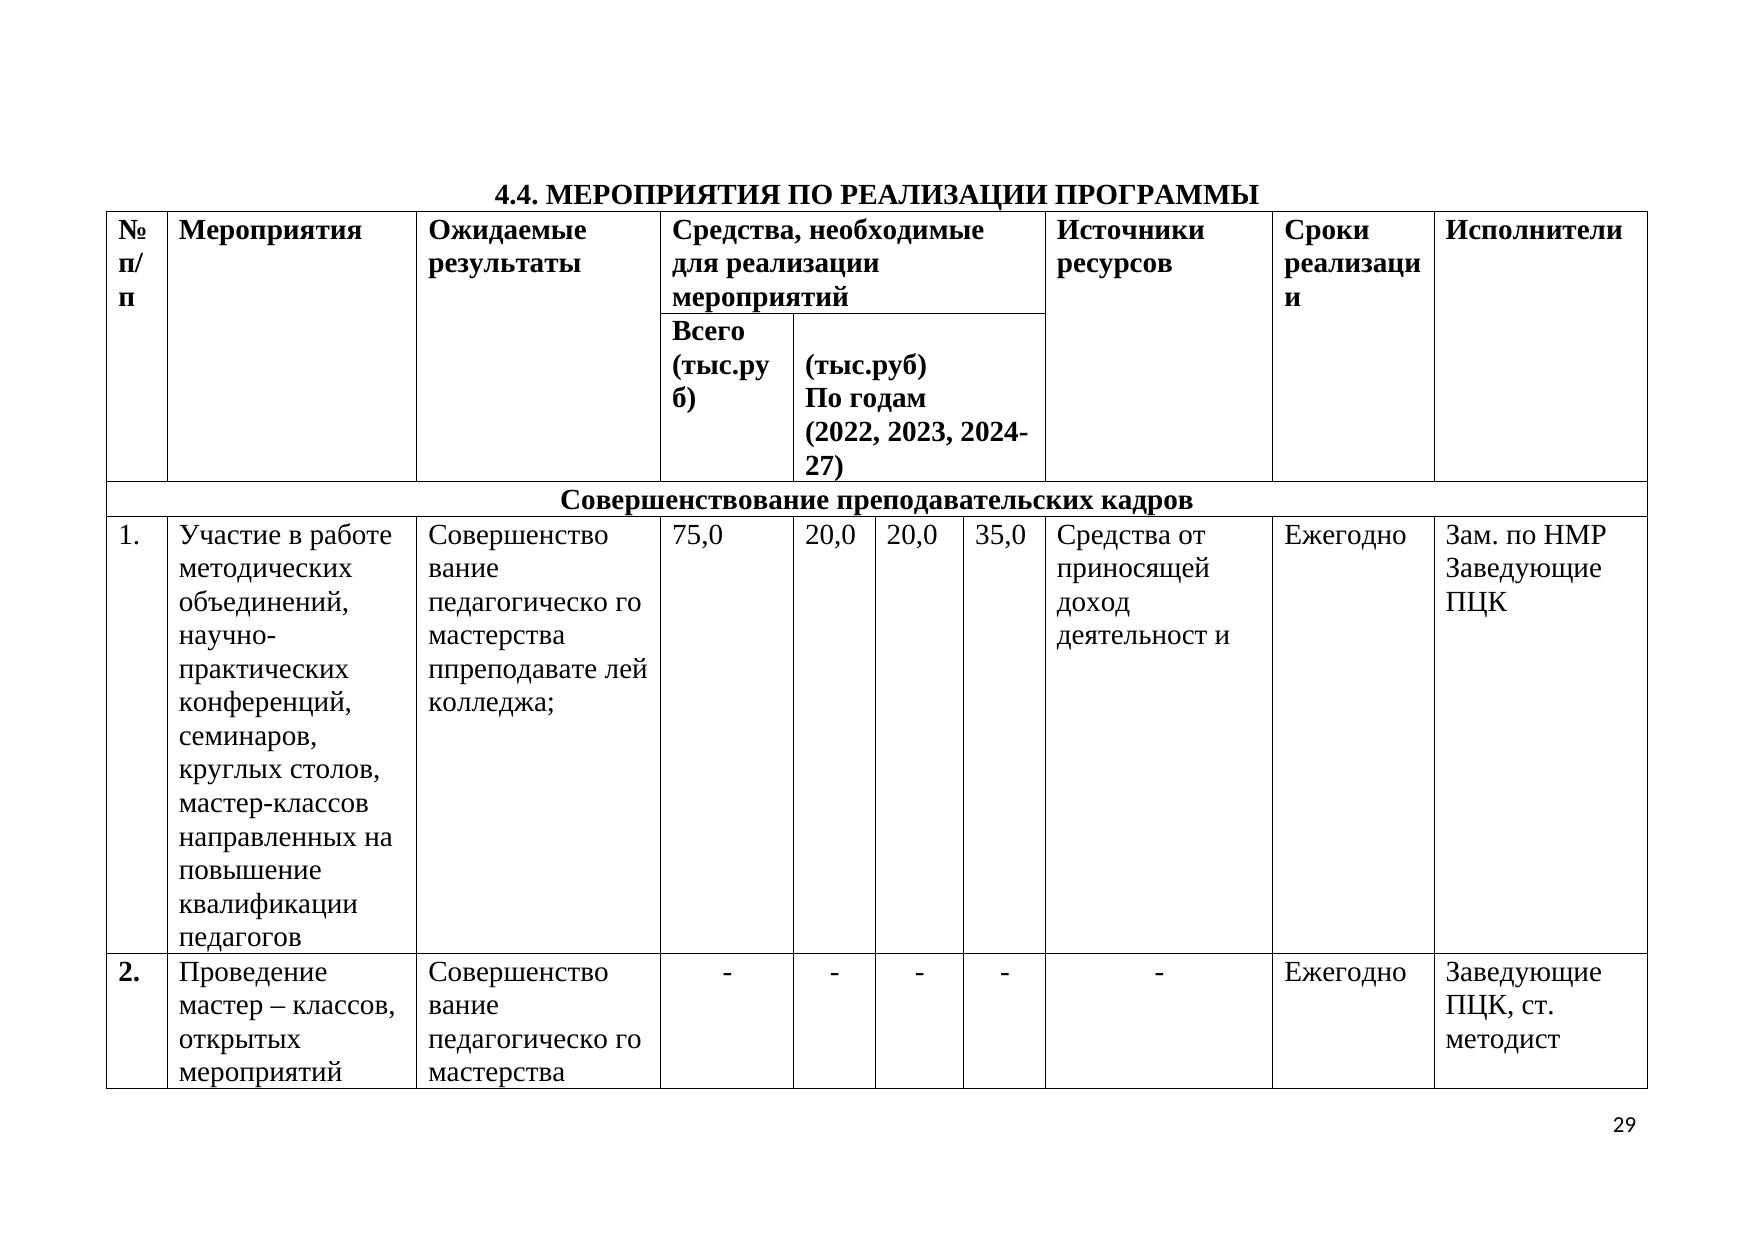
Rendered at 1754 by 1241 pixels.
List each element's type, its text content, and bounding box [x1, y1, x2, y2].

table_header Мероприятия [168, 212, 416, 481]
table_cell Средства от приносящей доход деятельност и [1046, 517, 1272, 953]
table_cell - [964, 954, 1045, 1088]
table_cell 1. [107, 517, 167, 953]
table_cell 2. [107, 954, 167, 1088]
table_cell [168, 954, 416, 1088]
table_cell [1435, 954, 1647, 1088]
table_cell Ежегодно [1273, 954, 1434, 1088]
table_cell (тыс.руб) По годам (2022, 2023, 2024-27) [794, 314, 1045, 481]
table_cell - [1046, 954, 1272, 1088]
table_header Источники ресурсов [1046, 212, 1272, 481]
table_cell Зам. по НМР Заведующие ПЦК [1435, 517, 1647, 953]
table_cell - [794, 954, 875, 1088]
table_cell Совершенствование преподавательских кадров [107, 482, 1647, 516]
table_header Сроки реализации [1273, 212, 1434, 481]
table_cell Участие в работе методических объединений, научно- практических конференций, семинаров, круглых столов, мастер-классов направленных на повышение квалификации педагогов [168, 517, 416, 953]
table_cell Совершенство вание педагогическо го мастерства ппреподавате лей колледжа; [417, 517, 660, 953]
table_header Исполнители [1435, 212, 1647, 481]
table_cell 20,0 [876, 517, 963, 953]
table_cell - [876, 954, 963, 1088]
table_header Ожидаемые результаты [417, 212, 660, 481]
table_cell - [661, 954, 793, 1088]
table_cell 35,0 [964, 517, 1045, 953]
text 4.4. МЕРОПРИЯТИЯ ПО РЕАЛИЗАЦИИ ПРОГРАММЫ [118, 177, 1636, 211]
table_cell 75,0 [661, 517, 793, 953]
table_cell Ежегодно [1273, 517, 1434, 953]
table_header Средства, необходимые для реализации мероприятий [661, 212, 1045, 312]
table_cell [417, 954, 660, 1088]
table_cell 20,0 [794, 517, 875, 953]
table_header № п/п [107, 212, 167, 481]
table_cell Всего (тыс.руб) [661, 314, 793, 481]
